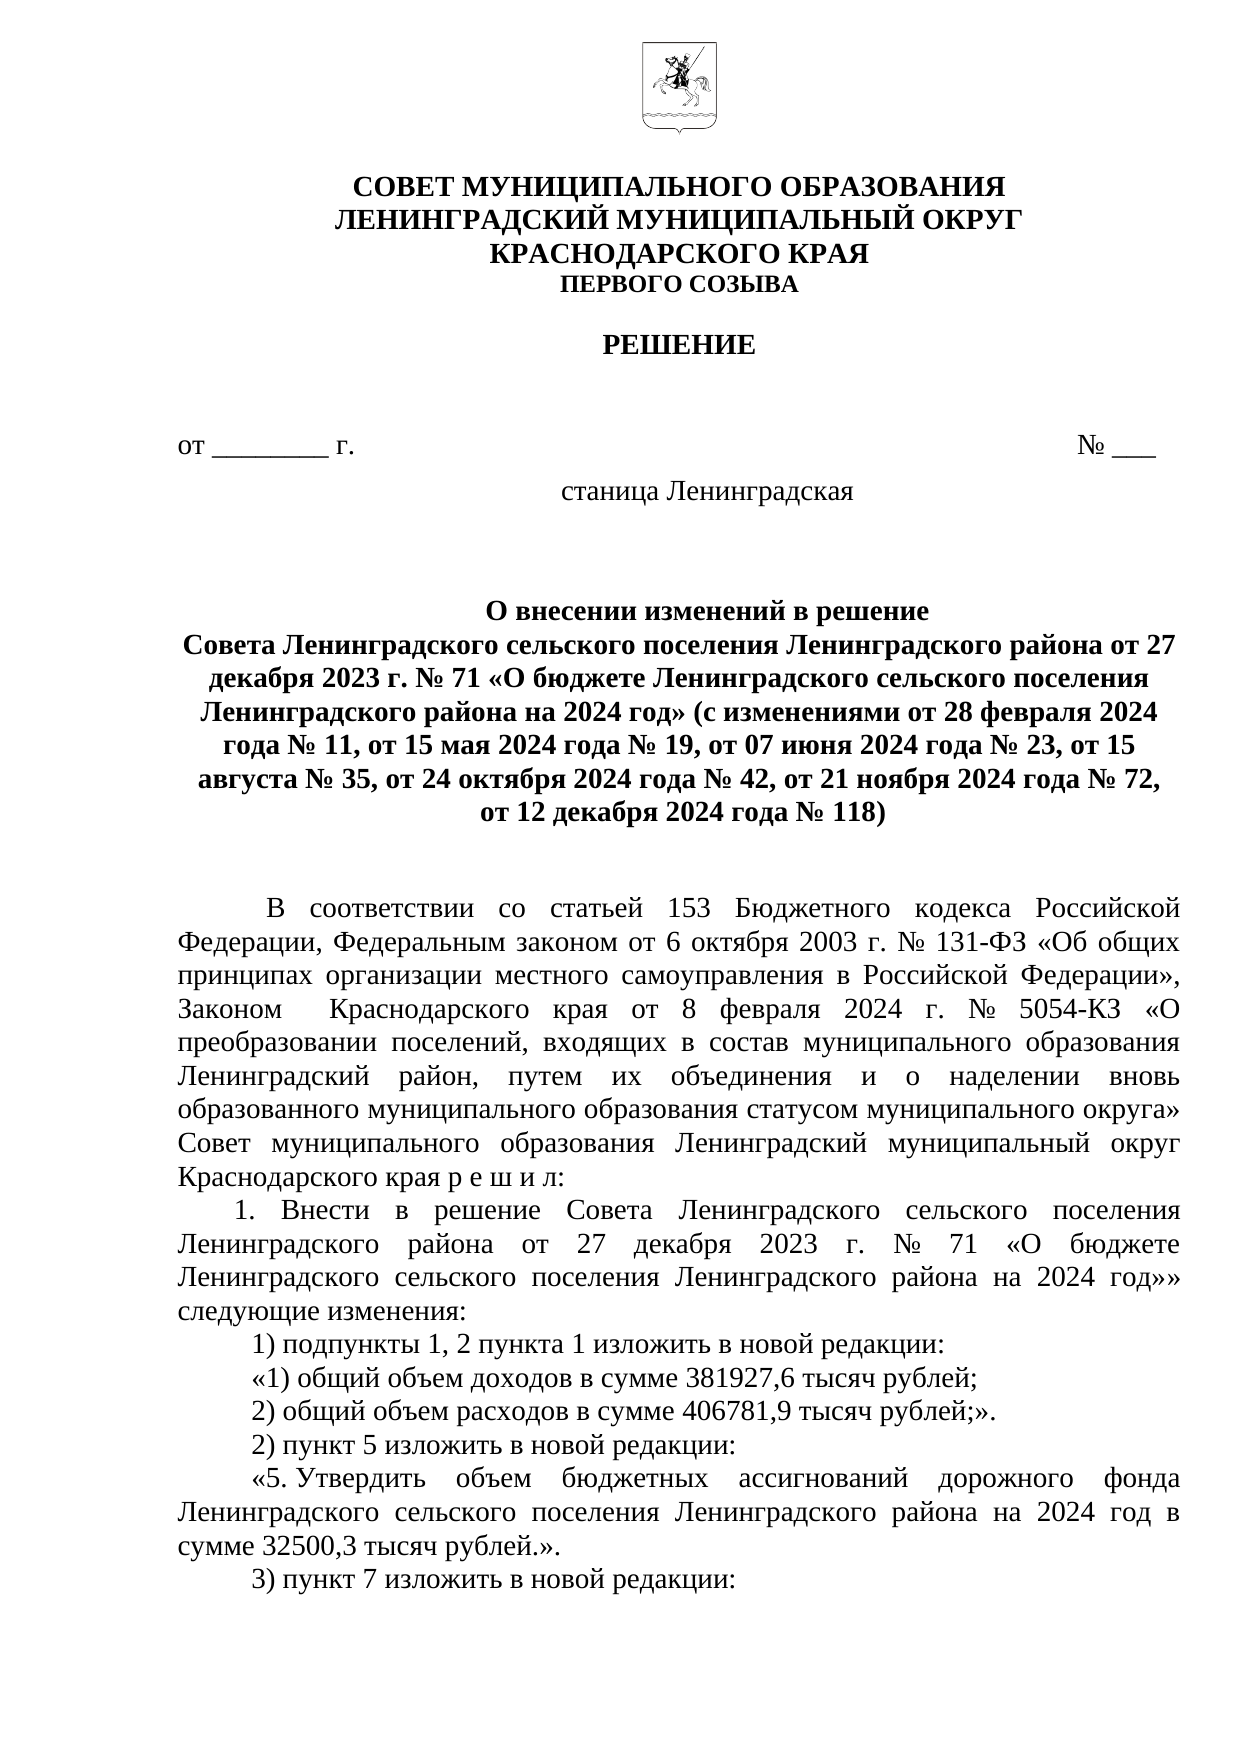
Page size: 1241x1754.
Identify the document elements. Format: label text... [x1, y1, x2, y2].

text ЛЕНИНГРАДСКИЙ МУНИЦИПАЛЬНЫЙ ОКРУГ [177, 202, 1181, 236]
text 2) общий объем расходов в сумме 406781,9 тысяч рублей;». [177, 1393, 1181, 1427]
text СОВЕТ МУНИЦИПАЛЬНОГО ОБРАЗОВАНИЯ [177, 169, 1181, 202]
text от 12 декабря 2024 года № 118) [177, 794, 1181, 828]
text В соответствии со статьей 153 Бюджетного кодекса Российской Федерации, Федеральным законом от 6 октября 2003 г. № 131-ФЗ «Об общих принципах организации местного самоуправления в Российской Федерации», Законом Краснодарского края от 8 февраля 2024 г. № 5054-КЗ «О преобразовании поселений, входящих в состав муниципального образования Ленинградский район, путем их объединения и о наделении вновь образованного муниципального образования статусом муниципального округа» Совет муниципального образования Ленинградский муниципальный округ Краснодарского края р е ш и л: [177, 890, 1181, 1192]
text «5. Утвердить объем бюджетных ассигнований дорожного фонда Ленинградского сельского поселения Ленинградского района на 2024 год в сумме 32500,3 тысяч рублей.». [177, 1461, 1181, 1561]
text Совета Ленинградского сельского поселения Ленинградского района от 27 декабря 2023 г. № 71 «О бюджете Ленинградского сельского поселения Ленинградского района на 2024 год» (с изменениями от 28 февраля 2024 года № 11, от 15 мая 2024 года № 19, от 07 июня 2024 года № 23, от 15 августа № 35, от 24 октября 2024 года № 42, от 21 ноября 2024 года № 72, [177, 627, 1181, 794]
title станица Ленинградская [177, 473, 1181, 507]
text от ________ г. № ___ [177, 427, 1181, 461]
text РЕШЕНИЕ [177, 327, 1181, 360]
text «1) общий объем доходов в сумме 381927,6 тысяч рублей; [177, 1360, 1181, 1393]
text 1. Внести в решение Совета Ленинградского сельского поселения Ленинградского района от 27 декабря 2023 г. № 71 «О бюджете Ленинградского сельского поселения Ленинградского района на 2024 год»» следующие изменения: [177, 1192, 1181, 1326]
text КРАСНОДАРСКОГО КРАЯ [177, 236, 1181, 269]
text 3) пункт 7 изложить в новой редакции: [177, 1561, 1181, 1595]
text ПЕРВОГО СОЗЫВА [177, 269, 1181, 298]
text О внесении изменений в решение [177, 593, 1181, 627]
text 1) подпункты 1, 2 пункта 1 изложить в новой редакции: [177, 1326, 1181, 1360]
text 2) пункт 5 изложить в новой редакции: [177, 1427, 1181, 1461]
